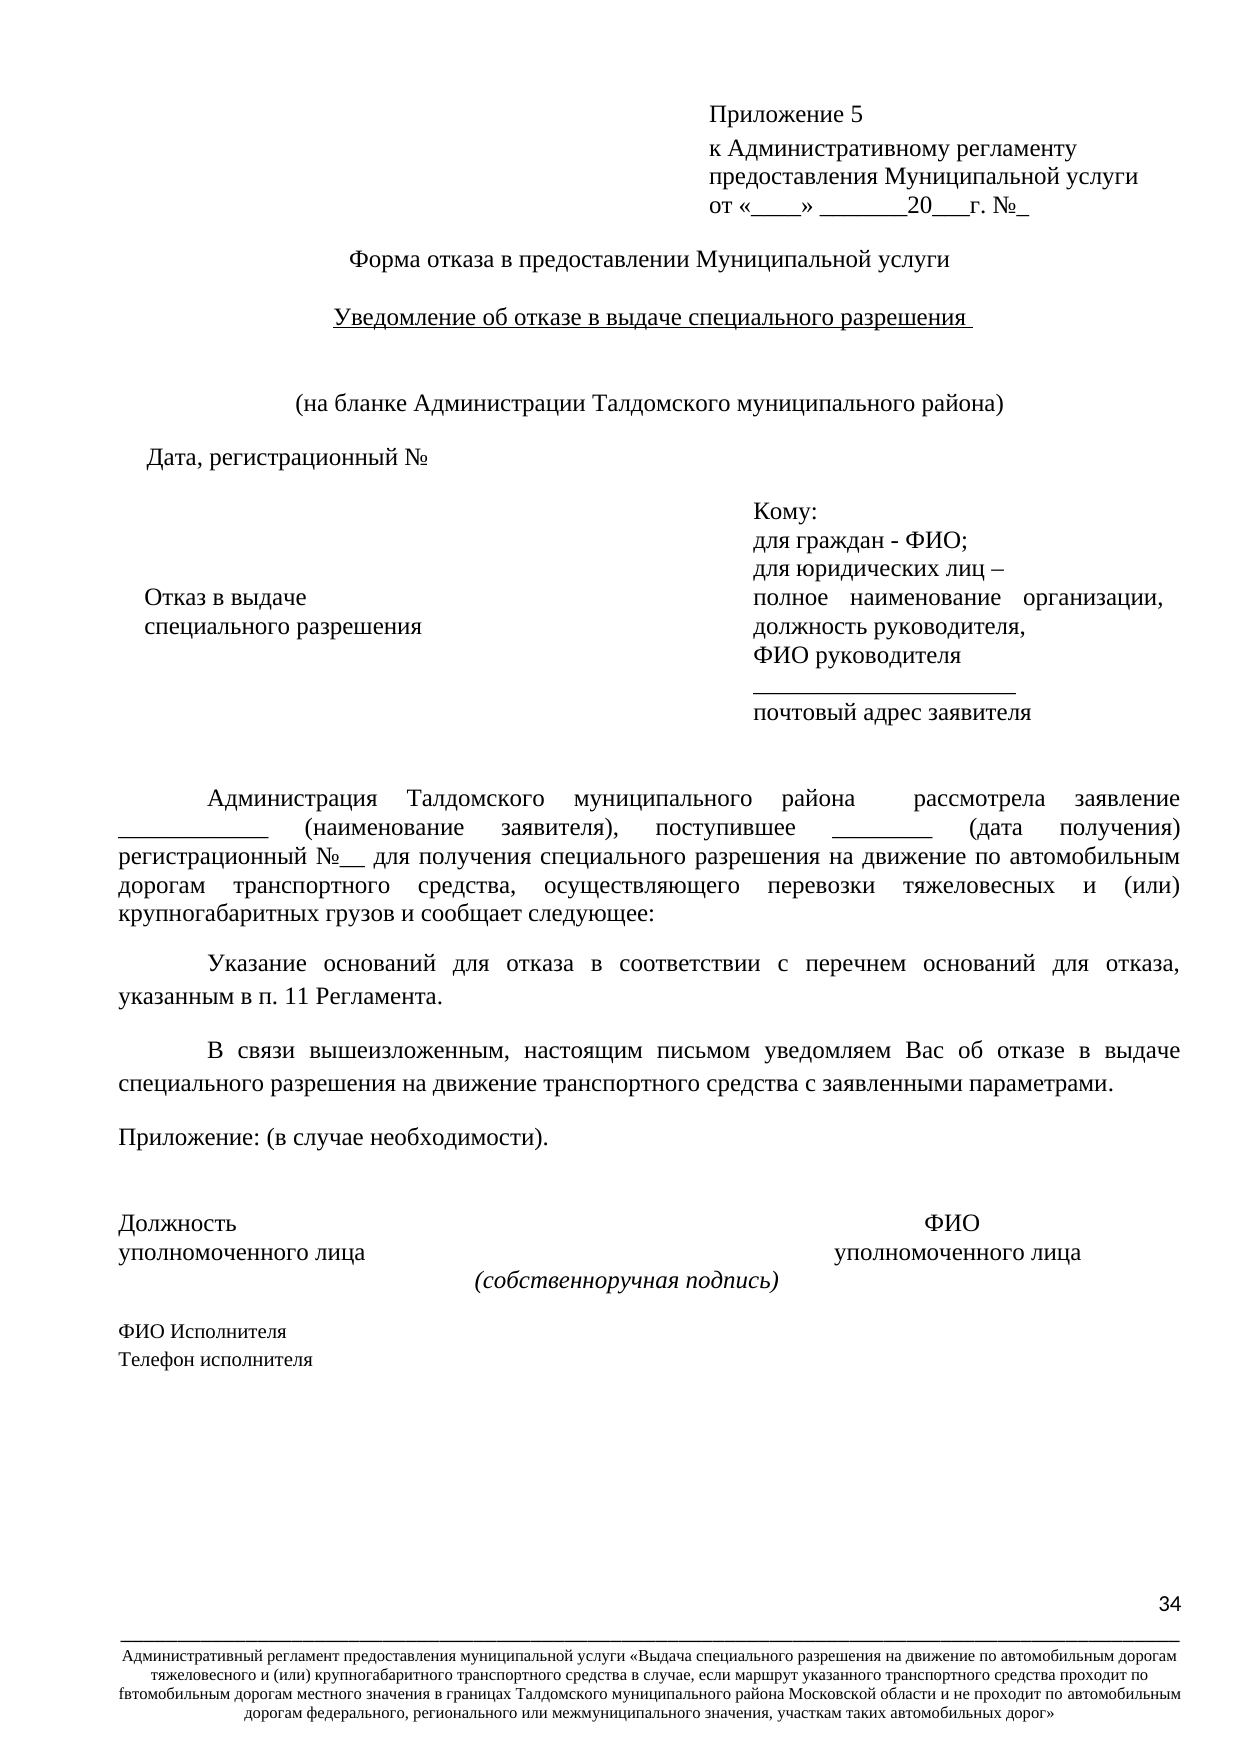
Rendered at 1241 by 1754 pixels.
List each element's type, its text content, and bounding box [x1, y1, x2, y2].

text Форма отказа в предоставлении Муниципальной услуги [118, 244, 1181, 273]
text Уведомление об отказе в выдаче специального разрешения [118, 302, 1181, 331]
text Администрация Талдомского муниципального района рассмотрела заявление ____________ (наименование заявителя), поступившее ________ (дата получения) регистрационный №__ для получения специального разрешения на движение по автомобильным дорогам транспортного средства, осуществляющего перевозки тяжеловесных и (или) крупногабаритных грузов и сообщает следующее: [118, 783, 1181, 927]
text Указание оснований для отказа в соответствии с перечнем оснований для отказа, указанным в п. 11 Регламента. [118, 948, 1181, 1010]
text Приложение: (в случае необходимости). [118, 1122, 1181, 1151]
table_header Кому: для граждан - ФИО; для юридических лиц – полное наименование организации, должность руководителя, ФИО руководителя _____________________ почтовый адрес заявителя [753, 496, 1175, 783]
text от «____» _______20___г. №_ [709, 190, 1181, 219]
text В связи вышеизложенным, настоящим письмом уведомляем Вас об отказе в выдаче специального разрешения на движение транспортного средства с заявленными параметрами. [118, 1035, 1181, 1097]
text Телефон исполнителя [118, 1347, 1181, 1371]
text к Административному регламенту предоставления Муниципальной услуги [709, 133, 1181, 190]
text (на бланке Администрации Талдомского муниципального района) [118, 388, 1181, 417]
text Приложение 5 [709, 99, 1181, 128]
text (собственноручная подпись) [118, 1266, 1181, 1294]
text Дата, регистрационный № [118, 442, 1181, 471]
table_header Отказ в выдаче специального разрешения [133, 496, 753, 783]
text ФИО Исполнителя [118, 1319, 1181, 1343]
text уполномоченного лица уполномоченного лица [118, 1237, 1181, 1266]
text Должность ФИО [118, 1208, 1181, 1237]
